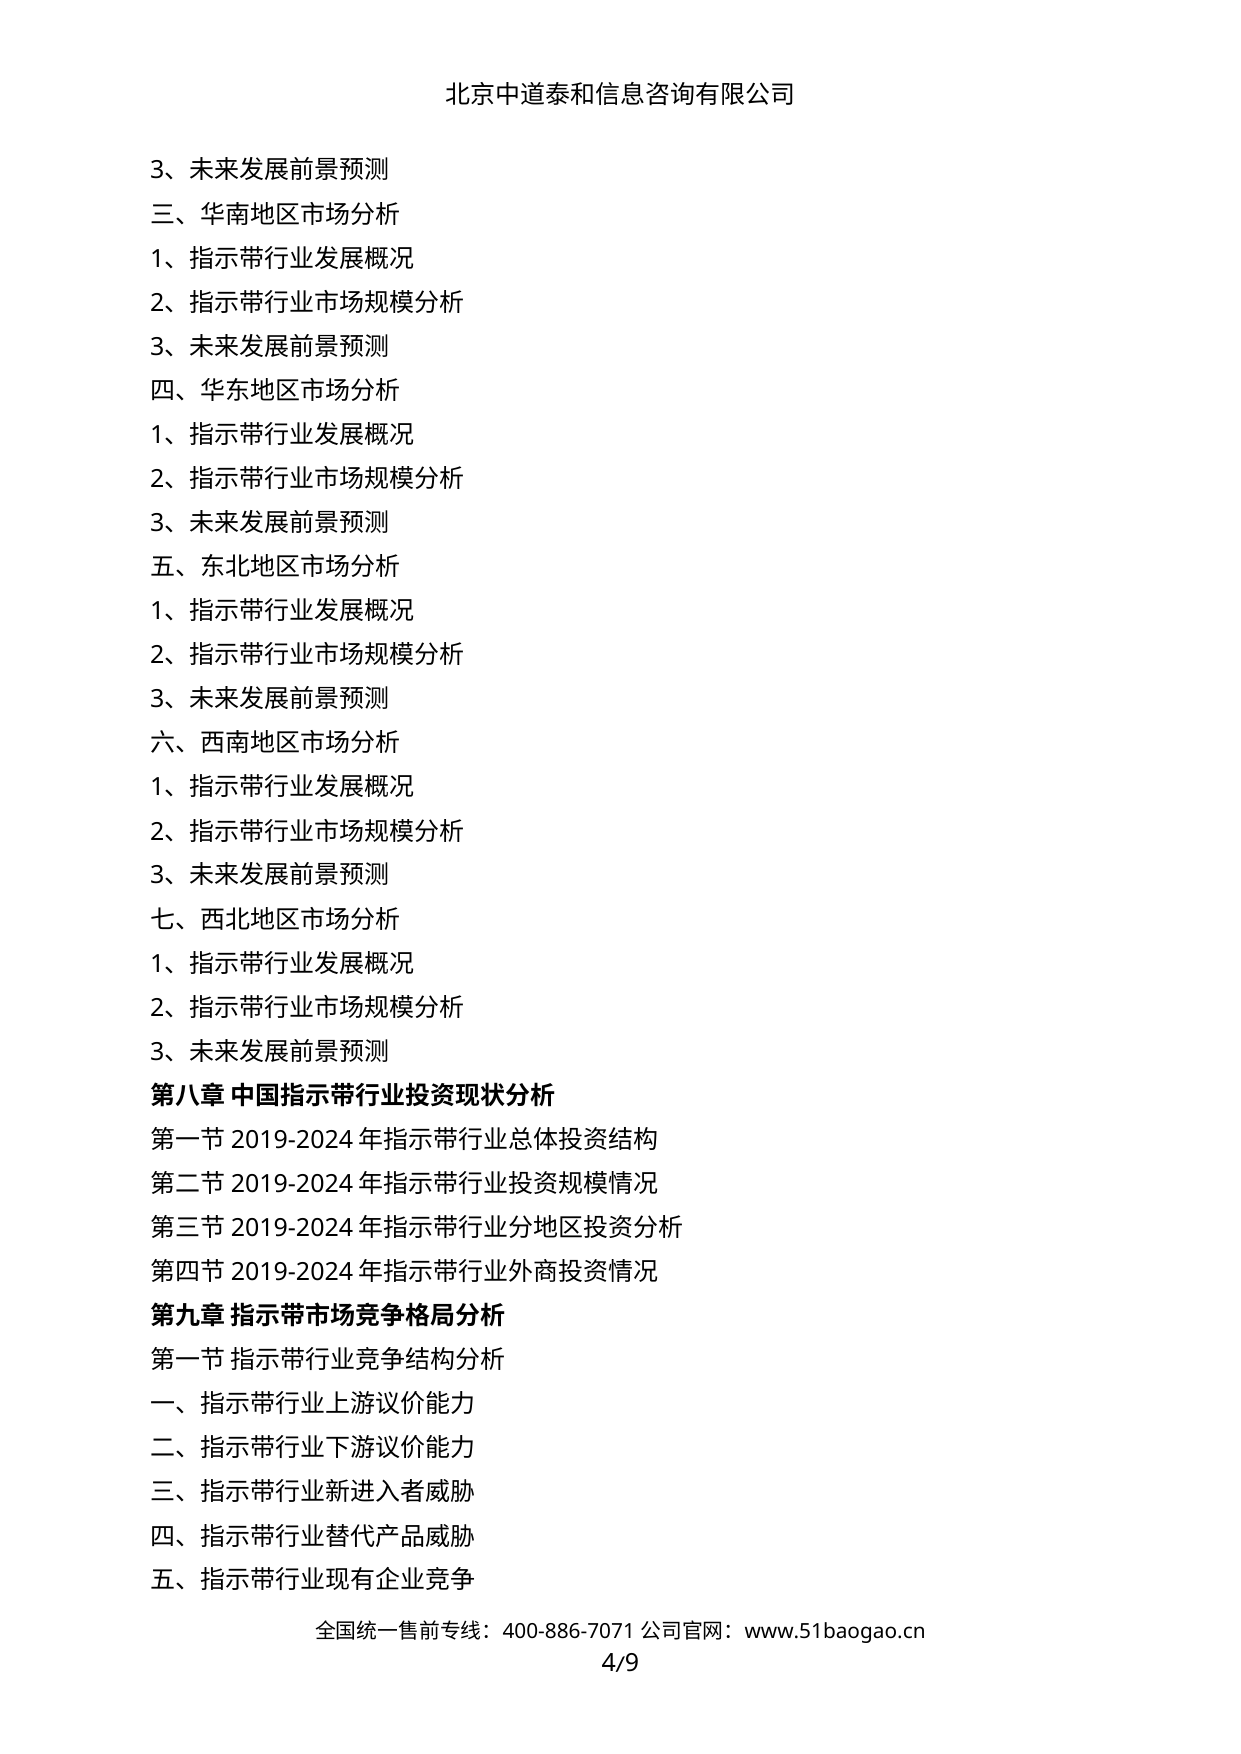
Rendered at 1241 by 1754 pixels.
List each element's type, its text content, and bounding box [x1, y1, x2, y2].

text 3、未来发展前景预测 [150, 150, 1090, 186]
text 第二节 2019-2024年指示带行业投资规模情况 [150, 1163, 1090, 1200]
text 3、未来发展前景预测 [150, 502, 1090, 539]
text 三、指示带行业新进入者威胁 [150, 1472, 1090, 1508]
text 五、东北地区市场分析 [150, 547, 1090, 583]
text 1、指示带行业发展概况 [150, 238, 1090, 274]
text 三、华南地区市场分析 [150, 194, 1090, 230]
text 四、指示带行业替代产品威胁 [150, 1516, 1090, 1552]
text 3、未来发展前景预测 [150, 1031, 1090, 1067]
text 一、指示带行业上游议价能力 [150, 1384, 1090, 1420]
text 2、指示带行业市场规模分析 [150, 282, 1090, 318]
text 1、指示带行业发展概况 [150, 943, 1090, 979]
text 2、指示带行业市场规模分析 [150, 811, 1090, 847]
text 第三节 2019-2024年指示带行业分地区投资分析 [150, 1207, 1090, 1244]
text 第一节 2019-2024年指示带行业总体投资结构 [150, 1119, 1090, 1156]
text 六、西南地区市场分析 [150, 723, 1090, 759]
text 1、指示带行业发展概况 [150, 767, 1090, 803]
text 四、华东地区市场分析 [150, 370, 1090, 407]
text 二、指示带行业下游议价能力 [150, 1428, 1090, 1464]
text 1、指示带行业发展概况 [150, 414, 1090, 451]
text 五、指示带行业现有企业竞争 [150, 1560, 1090, 1596]
text 2、指示带行业市场规模分析 [150, 458, 1090, 495]
text 第八章 中国指示带行业投资现状分析 [150, 1075, 1090, 1112]
text 3、未来发展前景预测 [150, 855, 1090, 891]
text 1、指示带行业发展概况 [150, 591, 1090, 627]
text 七、西北地区市场分析 [150, 899, 1090, 935]
text 3、未来发展前景预测 [150, 679, 1090, 715]
text 第九章 指示带市场竞争格局分析 [150, 1296, 1090, 1332]
text 第四节 2019-2024年指示带行业外商投资情况 [150, 1252, 1090, 1288]
text 2、指示带行业市场规模分析 [150, 987, 1090, 1023]
text 第一节 指示带行业竞争结构分析 [150, 1340, 1090, 1376]
text 2、指示带行业市场规模分析 [150, 635, 1090, 671]
text 3、未来发展前景预测 [150, 326, 1090, 362]
